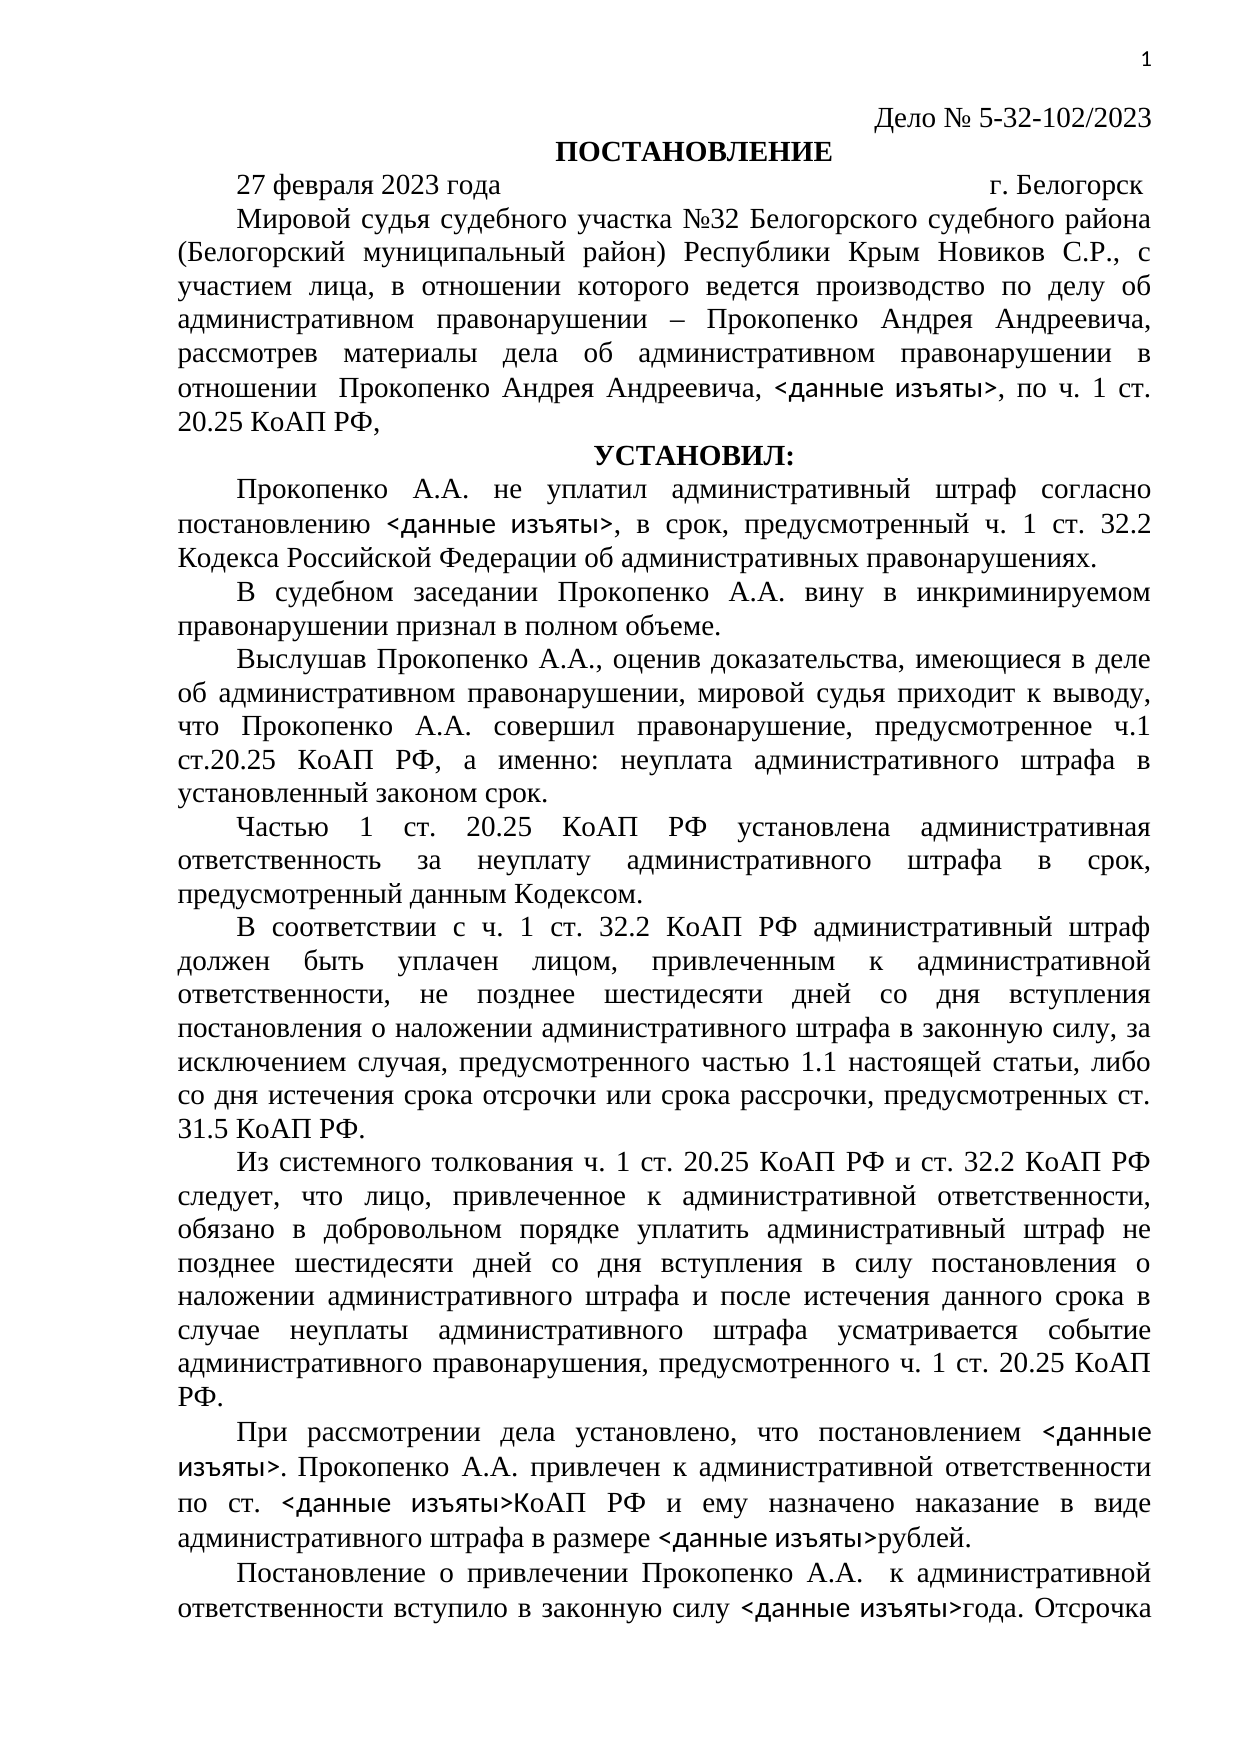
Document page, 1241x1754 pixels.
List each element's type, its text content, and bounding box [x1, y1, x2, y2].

text В соответствии с ч. 1 ст. 32.2 КоАП РФ административный штраф должен быть уплачен лицом, привлеченным к административной ответственности, не позднее шестидесяти дней со дня вступления постановления о наложении административного штрафа в законную силу, за исключением случая, предусмотренного частью 1.1 настоящей статьи, либо со дня истечения срока отсрочки или срока рассрочки, предусмотренных ст. 31.5 КоАП РФ. [177, 909, 1152, 1144]
text Дело № 5-32-102/2023 [177, 100, 1152, 134]
text ПОСТАНОВЛЕНИЕ [177, 134, 1152, 167]
text Из системного толкования ч. 1 ст. 20.25 КоАП РФ и ст. 32.2 КоАП РФ следует, что лицо, привлеченное к административной ответственности, обязано в добровольном порядке уплатить административный штраф не позднее шестидесяти дней со дня вступления в силу постановления о наложении административного штрафа и после истечения данного срока в случае неуплаты административного штрафа усматривается событие административного правонарушения, предусмотренного ч. 1 ст. 20.25 КоАП РФ. [177, 1144, 1152, 1413]
text В судебном заседании Прокопенко А.А. вину в инкриминируемом правонарушении признал в полном объеме. [177, 574, 1152, 641]
text Мировой судья судебного участка №32 Белогорского судебного района (Белогорский муниципальный район) Республики Крым Новиков С.Р., с участием лица, в отношении которого ведется производство по делу об административном правонарушении – Прокопенко Андрея Андреевича, рассмотрев материалы дела об административном правонарушении в отношении Прокопенко Андрея Андреевича, <данные изъяты>, по ч. 1 ст. 20.25 КоАП РФ, [177, 201, 1152, 438]
text Прокопенко А.А. не уплатил административный штраф согласно постановлению <данные изъяты>, в срок, предусмотренный ч. 1 ст. 32.2 Кодекса Российской Федерации об административных правонарушениях. [177, 471, 1152, 574]
text Выслушав Прокопенко А.А., оценив доказательства, имеющиеся в деле об административном правонарушении, мировой судья приходит к выводу, что Прокопенко А.А. совершил правонарушение, предусмотренное ч.1 ст.20.25 КоАП РФ, а именно: неуплата административного штрафа в установленный законом срок. [177, 641, 1152, 809]
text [177, 1555, 1152, 1624]
text Частью 1 ст. 20.25 КоАП РФ установлена административная ответственность за неуплату административного штрафа в срок, предусмотренный данным Кодексом. [177, 809, 1152, 909]
text УСТАНОВИЛ: [177, 438, 1152, 471]
text При рассмотрении дела установлено, что постановлением <данные изъяты>. Прокопенко А.А. привлечен к административной ответственности по ст. <данные изъяты>КоАП РФ и ему назначено наказание в виде административного штрафа в размере <данные изъяты>рублей. [177, 1413, 1152, 1555]
text 27 февраля 2023 года г. Белогорск [177, 167, 1152, 201]
